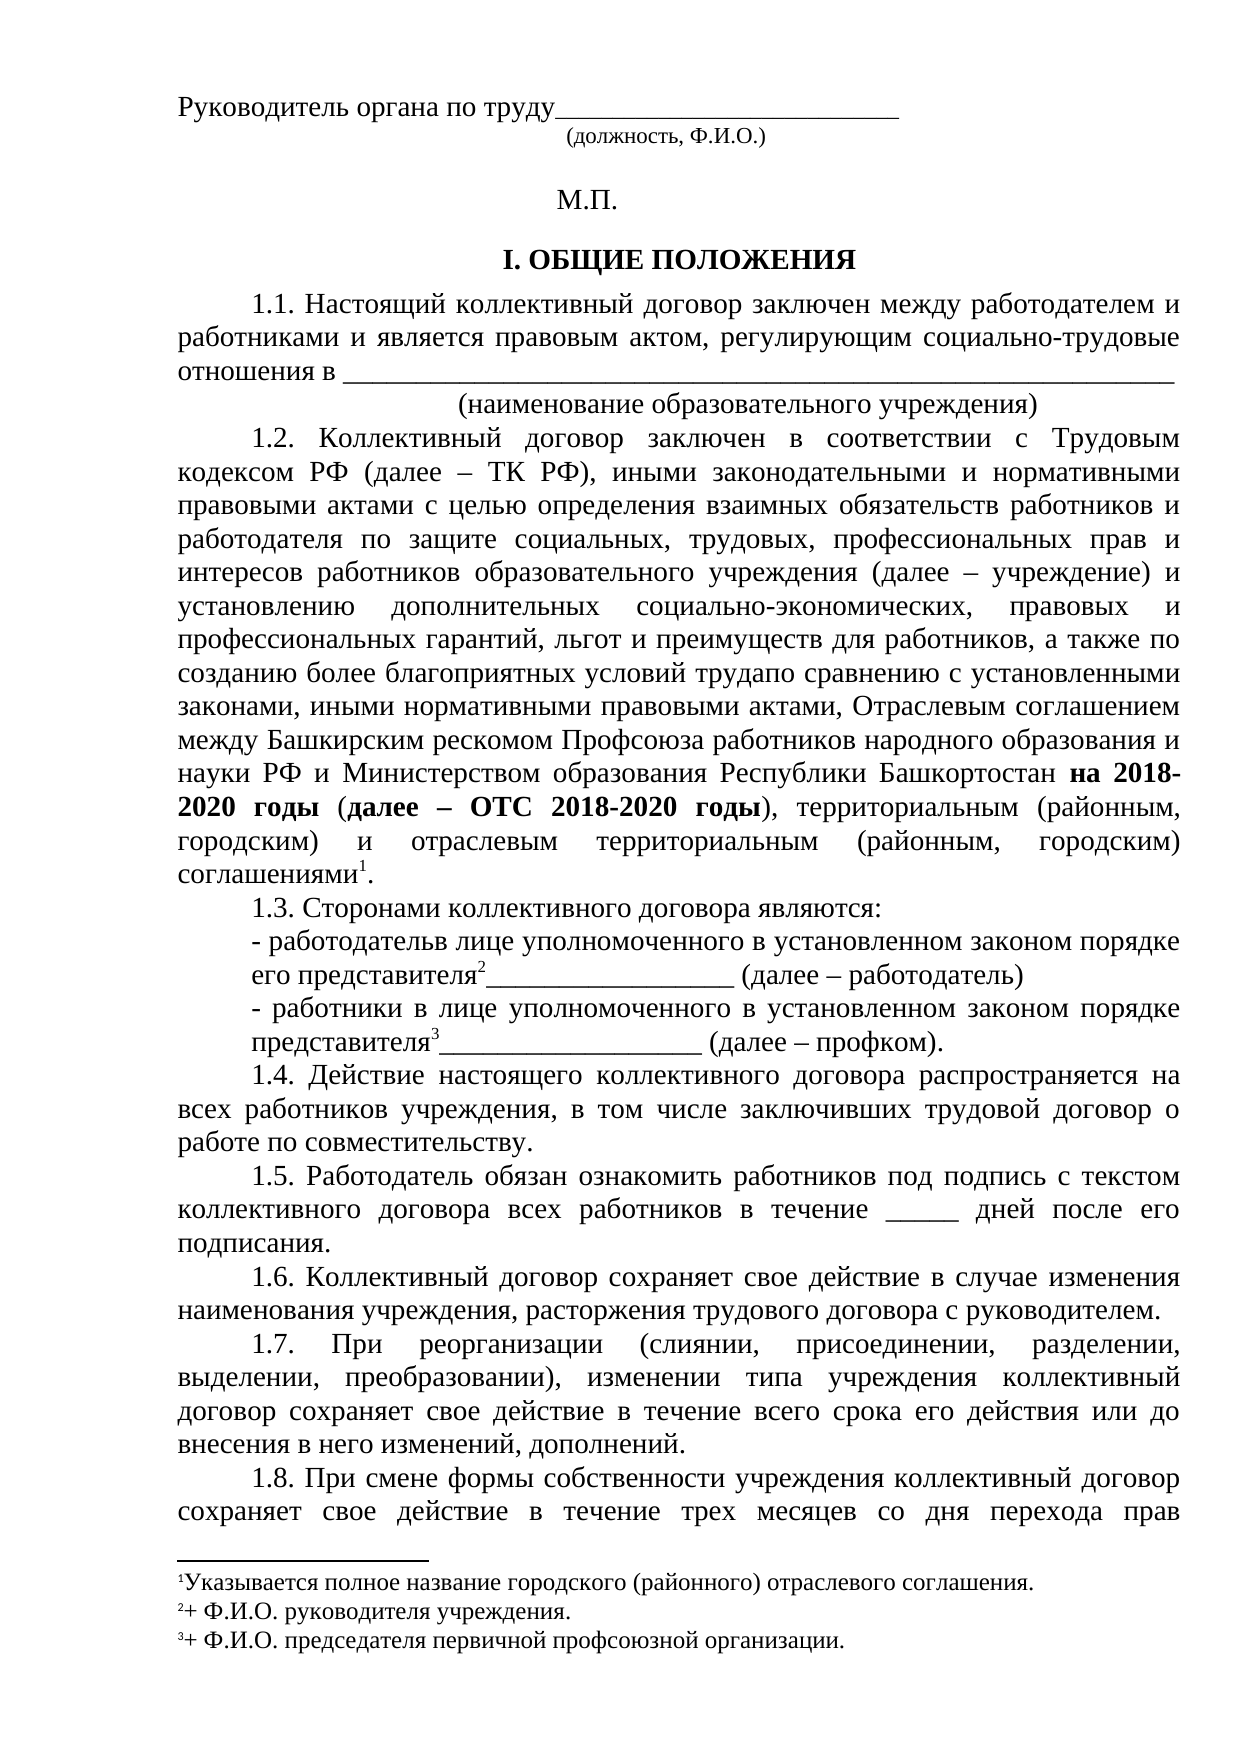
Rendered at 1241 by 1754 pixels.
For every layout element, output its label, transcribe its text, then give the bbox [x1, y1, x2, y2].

text 1.4. Действие настоящего коллективного договора распространяется на всех работников учреждения, в том числе заключивших трудовой договор о работе по совместительству. [177, 1057, 1181, 1158]
text 1.6. Коллективный договор сохраняет свое действие в случае изменения наименования учреждения, расторжения трудового договора с руководителем. [177, 1259, 1181, 1326]
text 1.1. Настоящий коллективный договор заключен между работодателем и работниками и является правовым актом, регулирующим социально-трудовые отношения в _________________________________________________________ [177, 286, 1181, 387]
text 1.2. Коллективный договор заключен в соответствии с Трудовым кодексом РФ (далее – ТК РФ), иными законодательными и нормативными правовыми актами с целью определения взаимных обязательств работников и работодателя по защите социальных, трудовых, профессиональных прав и интересов работников образовательного учреждения (далее – учреждение) и установлению дополнительных социально-экономических, правовых и профессиональных гарантий, льгот и преимуществ для работников, а также по созданию более благоприятных условий трудапо сравнению с установленными законами, иными нормативными правовыми актами, Отраслевым соглашением между Башкирским рескомом Профсоюза работников народного образования и науки РФ и Министерством образования Республики Башкортостан на 2018-2020 годы (далее – ОТС 2018-2020 годы), территориальным (районным, городским) и отраслевым территориальным (районным, городским) соглашениями. [177, 420, 1181, 890]
text (наименование образовательного учреждения) [354, 387, 1181, 420]
text Руководитель органа по труду______________________________ [177, 89, 1181, 122]
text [177, 1460, 1181, 1527]
text I. ОБЩИЕ ПОЛОЖЕНИЯ [177, 242, 1181, 276]
text - работодательв лице уполномоченного в установленном законом порядке его представителя_________________ (далее – работодатель) [251, 923, 1181, 990]
text - работники в лице уполномоченного в установленном законом порядке представителя__________________ (далее – профком). [251, 990, 1181, 1057]
text 1.3. Сторонами коллективного договора являются: [177, 890, 1181, 923]
text 1.7. При реорганизации (слиянии, присоединении, разделении, выделении, преобразовании), изменении типа учреждения коллективный договор сохраняет свое действие в течение всего срока его действия или до внесения в него изменений, дополнений. [177, 1326, 1181, 1460]
text (должность, Ф.И.О.) [177, 122, 1181, 148]
text М.П. [177, 182, 1181, 216]
text 1.5. Работодатель обязан ознакомить работников под подпись с текстом коллективного договора всех работников в течение _____ дней после его подписания. [177, 1158, 1181, 1259]
